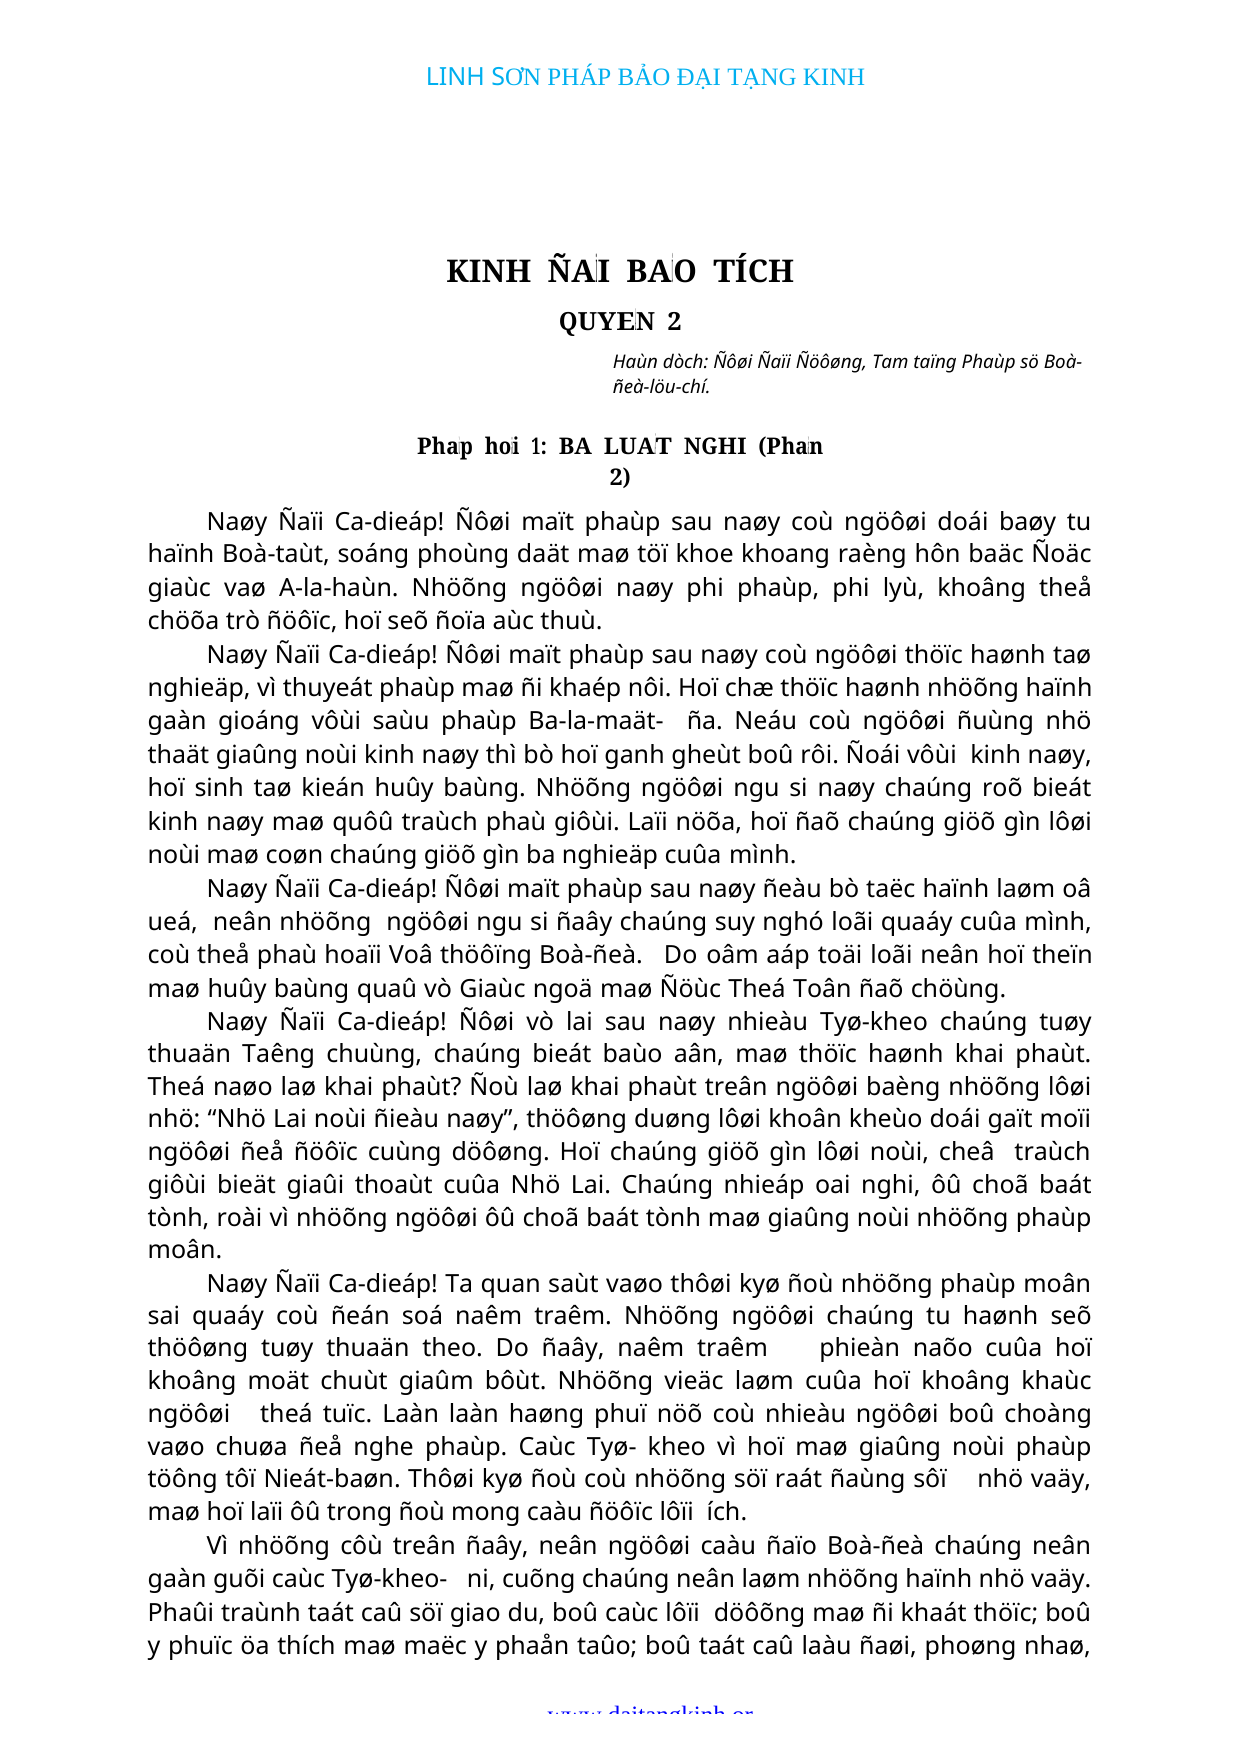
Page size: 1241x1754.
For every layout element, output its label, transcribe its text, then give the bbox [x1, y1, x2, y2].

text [147, 1528, 1093, 1662]
text Naøy Ñaïi Ca-dieáp! Ñôøi vò lai sau naøy nhieàu Tyø-kheo chaúng tuøy thuaän Taêng chuùng, chaúng bieát baùo aân, maø thöïc haønh khai phaùt. Theá naøo laø khai phaùt? Ñoù laø khai phaùt treân ngöôøi baèng nhöõng lôøi nhö: “Nhö Lai noùi ñieàu naøy”, thöôøng duøng lôøi khoân kheùo doái gaït moïi ngöôøi ñeå ñöôïc cuùng döôøng. Hoï chaúng giöõ gìn lôøi noùi, cheâ traùch giôùi bieät giaûi thoaùt cuûa Nhö Lai. Chaúng nhieáp oai nghi, ôû choã baát tònh, roài vì nhöõng ngöôøi ôû choã baát tònh maø giaûng noùi nhöõng phaùp moân. [147, 1004, 1093, 1266]
text Phaùp hoäi 1: BA LUAÄT NGHI (Phaàn 2) [415, 430, 825, 493]
text Naøy Ñaïi Ca-dieáp! Ta quan saùt vaøo thôøi kyø ñoù nhöõng phaùp moân sai quaáy coù ñeán soá naêm traêm. Nhöõng ngöôøi chaúng tu haønh seõ thöôøng tuøy thuaän theo. Do ñaây, naêm traêm phieàn naõo cuûa hoï khoâng moät chuùt giaûm bôùt. Nhöõng vieäc laøm cuûa hoï khoâng khaùc ngöôøi theá tuïc. Laàn laàn haøng phuï nöõ coù nhieàu ngöôøi boû choàng vaøo chuøa ñeå nghe phaùp. Caùc Tyø- kheo vì hoï maø giaûng noùi phaùp töông tôï Nieát-baøn. Thôøi kyø ñoù coù nhöõng söï raát ñaùng sôï nhö vaäy, maø hoï laïi ôû trong ñoù mong caàu ñöôïc lôïi ích. [147, 1266, 1093, 1528]
text QUYEÅN 2 [415, 304, 825, 338]
text Haùn dòch: Ñôøi Ñaïi Ñöôøng, Tam taïng Phaùp sö Boà-ñeà-löu-chí. [613, 348, 1105, 399]
text Naøy Ñaïi Ca-dieáp! Ñôøi maït phaùp sau naøy ñeàu bò taëc haïnh laøm oâ ueá, neân nhöõng ngöôøi ngu si ñaây chaúng suy nghó loãi quaáy cuûa mình, coù theå phaù hoaïi Voâ thöôïng Boà-ñeà. Do oâm aáp toäi loãi neân hoï theïn maø huûy baùng quaû vò Giaùc ngoä maø Ñöùc Theá Toân ñaõ chöùng. [147, 871, 1093, 1004]
text Naøy Ñaïi Ca-dieáp! Ñôøi maït phaùp sau naøy coù ngöôøi thöïc haønh taø nghieäp, vì thuyeát phaùp maø ñi khaép nôi. Hoï chæ thöïc haønh nhöõng haïnh gaàn gioáng vôùi saùu phaùp Ba-la-maät- ña. Neáu coù ngöôøi ñuùng nhö thaät giaûng noùi kinh naøy thì bò hoï ganh gheùt boû rôi. Ñoái vôùi kinh naøy, hoï sinh taø kieán huûy baùng. Nhöõng ngöôøi ngu si naøy chaúng roõ bieát kinh naøy maø quôû traùch phaù giôùi. Laïi nöõa, hoï ñaõ chaúng giöõ gìn lôøi noùi maø coøn chaúng giöõ gìn ba nghieäp cuûa mình. [147, 637, 1093, 871]
title KINH ÑAÏI BAÛO TÍCH [415, 249, 825, 291]
text Naøy Ñaïi Ca-dieáp! Ñôøi maït phaùp sau naøy coù ngöôøi doái baøy tu haïnh Boà-taùt, soáng phoùng daät maø töï khoe khoang raèng hôn baäc Ñoäc giaùc vaø A-la-haùn. Nhöõng ngöôøi naøy phi phaùp, phi lyù, khoâng theå chöõa trò ñöôïc, hoï seõ ñoïa aùc thuù. [147, 503, 1093, 637]
